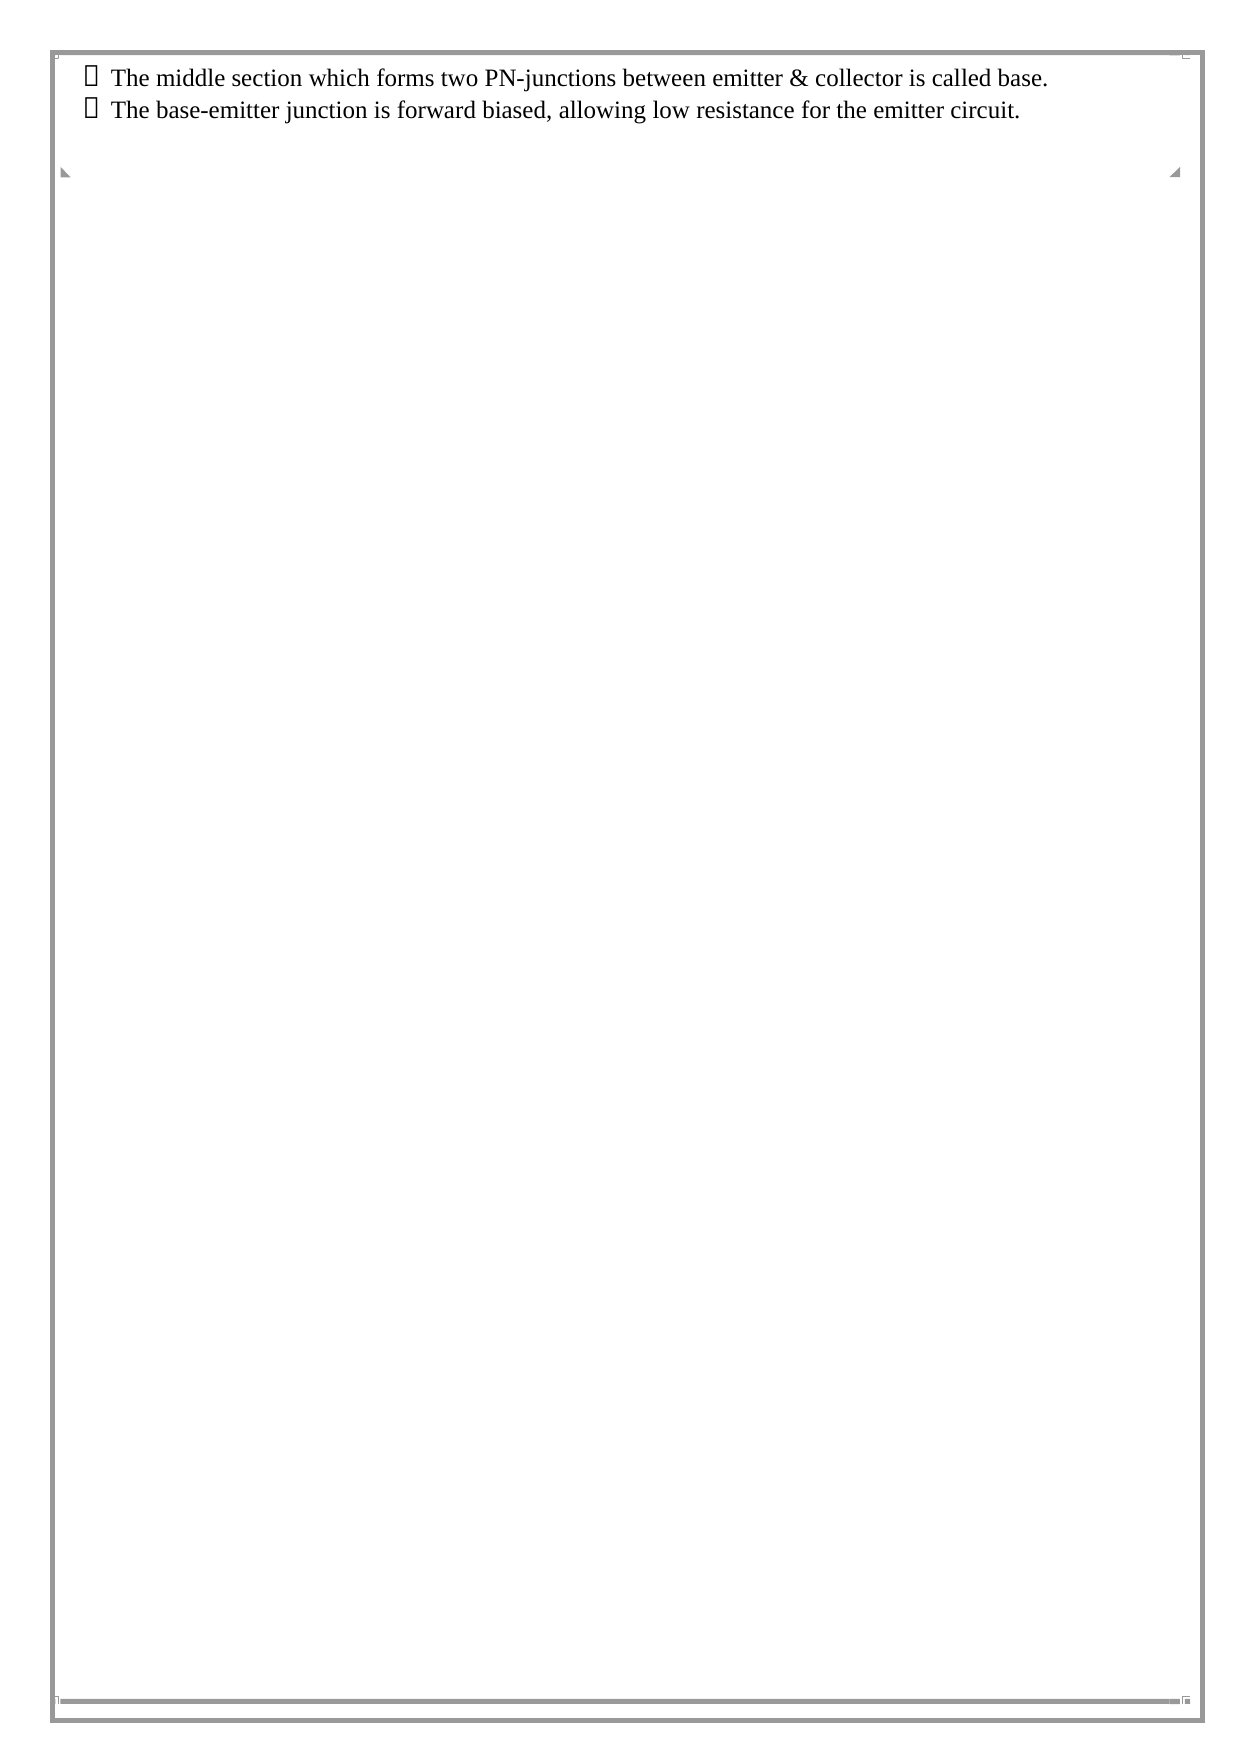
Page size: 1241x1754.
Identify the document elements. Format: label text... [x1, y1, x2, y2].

text  The middle section which forms two PN-junctions between emitter & collector is called base. [82, 61, 1200, 93]
text  The base-emitter junction is forward biased, allowing low resistance for the emitter circuit. [82, 93, 1200, 125]
